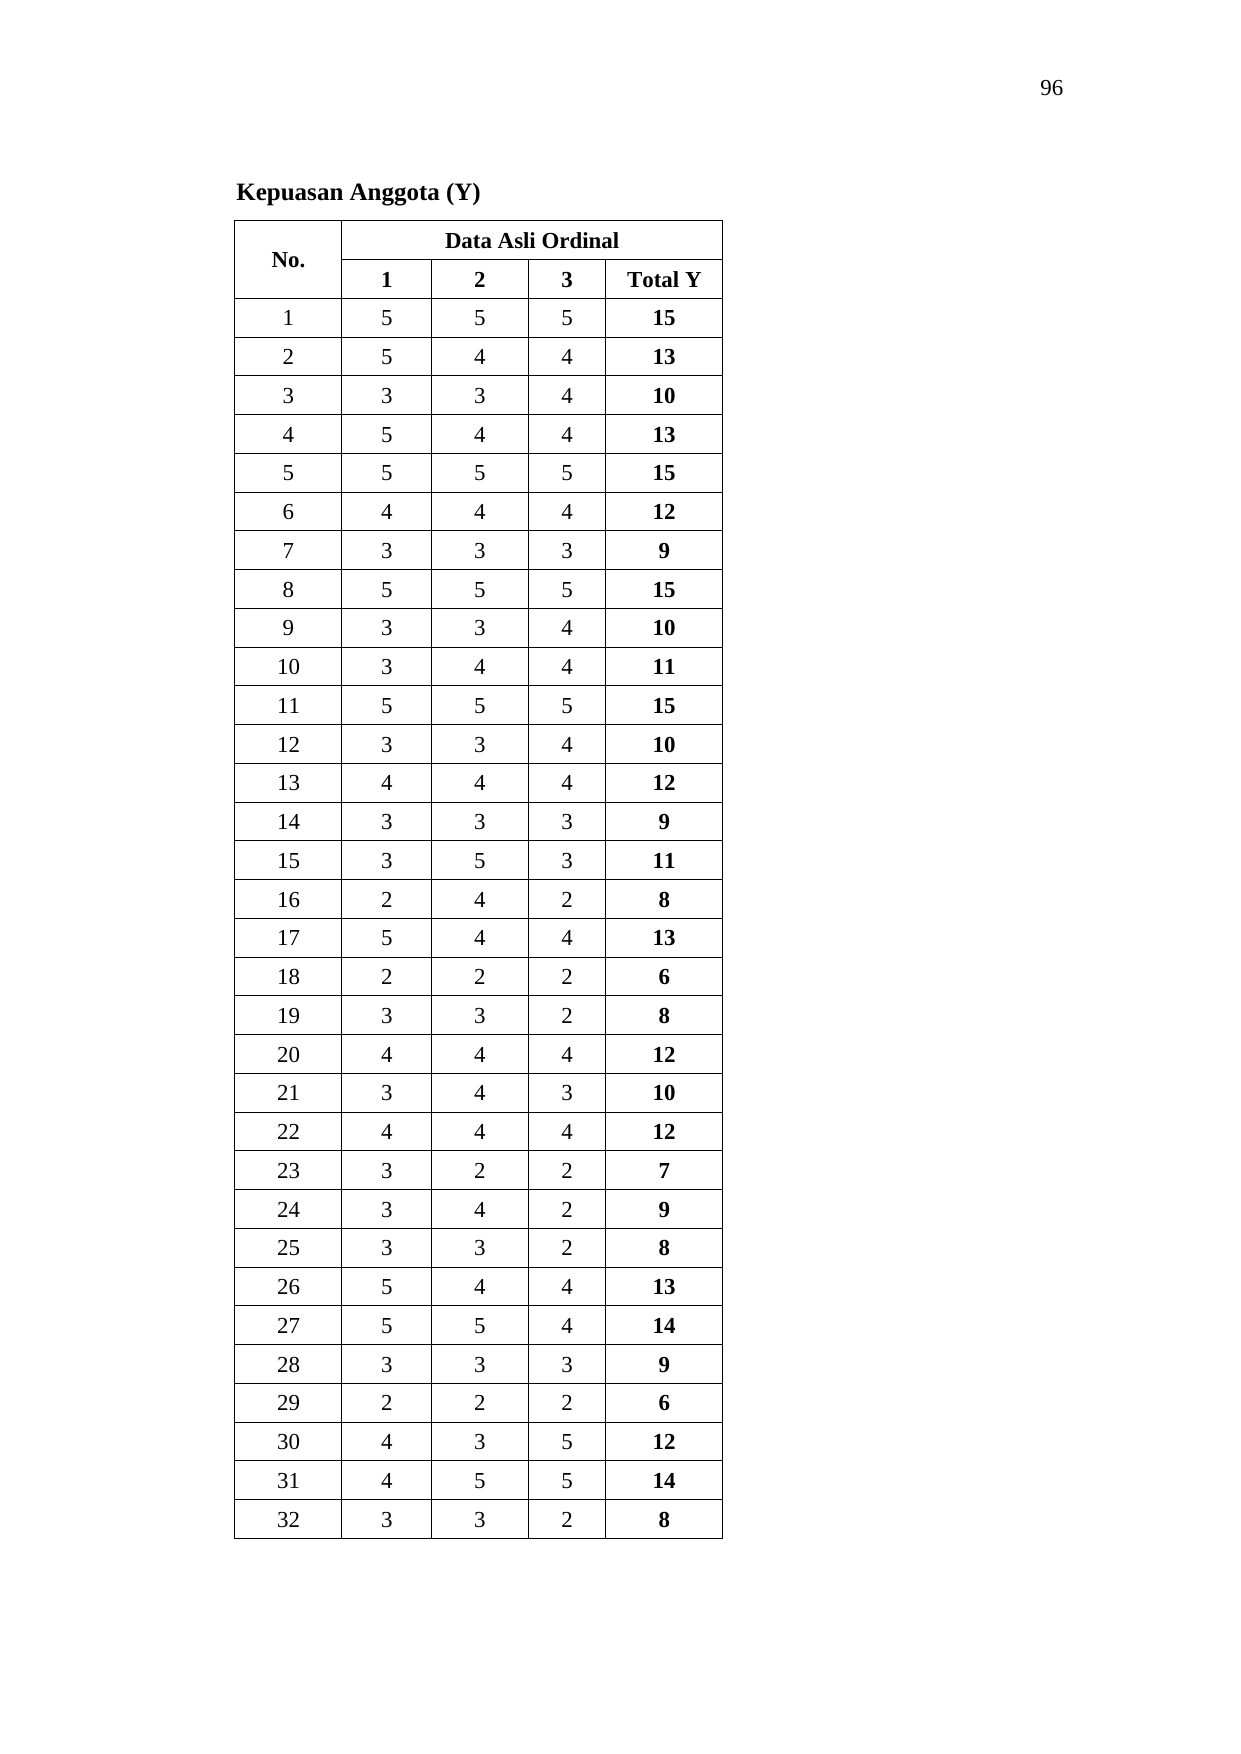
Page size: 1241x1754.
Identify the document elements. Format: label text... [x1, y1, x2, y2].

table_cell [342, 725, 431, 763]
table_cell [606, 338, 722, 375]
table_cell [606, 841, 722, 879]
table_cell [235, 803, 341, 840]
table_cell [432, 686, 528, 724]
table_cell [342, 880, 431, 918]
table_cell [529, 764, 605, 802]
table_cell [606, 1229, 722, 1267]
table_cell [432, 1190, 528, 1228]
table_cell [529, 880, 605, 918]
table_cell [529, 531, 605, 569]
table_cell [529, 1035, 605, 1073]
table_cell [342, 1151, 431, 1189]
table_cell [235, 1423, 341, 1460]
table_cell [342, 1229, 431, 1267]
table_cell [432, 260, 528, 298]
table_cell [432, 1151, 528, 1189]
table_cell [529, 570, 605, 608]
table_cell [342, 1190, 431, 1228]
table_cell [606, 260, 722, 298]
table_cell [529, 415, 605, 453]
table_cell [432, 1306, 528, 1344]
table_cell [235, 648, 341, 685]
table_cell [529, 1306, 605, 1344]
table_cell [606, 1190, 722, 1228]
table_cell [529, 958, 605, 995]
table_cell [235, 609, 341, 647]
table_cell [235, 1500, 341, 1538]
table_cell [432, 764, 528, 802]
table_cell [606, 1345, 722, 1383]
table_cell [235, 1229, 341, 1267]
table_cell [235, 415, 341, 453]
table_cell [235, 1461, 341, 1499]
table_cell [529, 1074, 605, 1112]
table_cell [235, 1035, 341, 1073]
text Kepuasan Anggota (Y) [236, 177, 1063, 206]
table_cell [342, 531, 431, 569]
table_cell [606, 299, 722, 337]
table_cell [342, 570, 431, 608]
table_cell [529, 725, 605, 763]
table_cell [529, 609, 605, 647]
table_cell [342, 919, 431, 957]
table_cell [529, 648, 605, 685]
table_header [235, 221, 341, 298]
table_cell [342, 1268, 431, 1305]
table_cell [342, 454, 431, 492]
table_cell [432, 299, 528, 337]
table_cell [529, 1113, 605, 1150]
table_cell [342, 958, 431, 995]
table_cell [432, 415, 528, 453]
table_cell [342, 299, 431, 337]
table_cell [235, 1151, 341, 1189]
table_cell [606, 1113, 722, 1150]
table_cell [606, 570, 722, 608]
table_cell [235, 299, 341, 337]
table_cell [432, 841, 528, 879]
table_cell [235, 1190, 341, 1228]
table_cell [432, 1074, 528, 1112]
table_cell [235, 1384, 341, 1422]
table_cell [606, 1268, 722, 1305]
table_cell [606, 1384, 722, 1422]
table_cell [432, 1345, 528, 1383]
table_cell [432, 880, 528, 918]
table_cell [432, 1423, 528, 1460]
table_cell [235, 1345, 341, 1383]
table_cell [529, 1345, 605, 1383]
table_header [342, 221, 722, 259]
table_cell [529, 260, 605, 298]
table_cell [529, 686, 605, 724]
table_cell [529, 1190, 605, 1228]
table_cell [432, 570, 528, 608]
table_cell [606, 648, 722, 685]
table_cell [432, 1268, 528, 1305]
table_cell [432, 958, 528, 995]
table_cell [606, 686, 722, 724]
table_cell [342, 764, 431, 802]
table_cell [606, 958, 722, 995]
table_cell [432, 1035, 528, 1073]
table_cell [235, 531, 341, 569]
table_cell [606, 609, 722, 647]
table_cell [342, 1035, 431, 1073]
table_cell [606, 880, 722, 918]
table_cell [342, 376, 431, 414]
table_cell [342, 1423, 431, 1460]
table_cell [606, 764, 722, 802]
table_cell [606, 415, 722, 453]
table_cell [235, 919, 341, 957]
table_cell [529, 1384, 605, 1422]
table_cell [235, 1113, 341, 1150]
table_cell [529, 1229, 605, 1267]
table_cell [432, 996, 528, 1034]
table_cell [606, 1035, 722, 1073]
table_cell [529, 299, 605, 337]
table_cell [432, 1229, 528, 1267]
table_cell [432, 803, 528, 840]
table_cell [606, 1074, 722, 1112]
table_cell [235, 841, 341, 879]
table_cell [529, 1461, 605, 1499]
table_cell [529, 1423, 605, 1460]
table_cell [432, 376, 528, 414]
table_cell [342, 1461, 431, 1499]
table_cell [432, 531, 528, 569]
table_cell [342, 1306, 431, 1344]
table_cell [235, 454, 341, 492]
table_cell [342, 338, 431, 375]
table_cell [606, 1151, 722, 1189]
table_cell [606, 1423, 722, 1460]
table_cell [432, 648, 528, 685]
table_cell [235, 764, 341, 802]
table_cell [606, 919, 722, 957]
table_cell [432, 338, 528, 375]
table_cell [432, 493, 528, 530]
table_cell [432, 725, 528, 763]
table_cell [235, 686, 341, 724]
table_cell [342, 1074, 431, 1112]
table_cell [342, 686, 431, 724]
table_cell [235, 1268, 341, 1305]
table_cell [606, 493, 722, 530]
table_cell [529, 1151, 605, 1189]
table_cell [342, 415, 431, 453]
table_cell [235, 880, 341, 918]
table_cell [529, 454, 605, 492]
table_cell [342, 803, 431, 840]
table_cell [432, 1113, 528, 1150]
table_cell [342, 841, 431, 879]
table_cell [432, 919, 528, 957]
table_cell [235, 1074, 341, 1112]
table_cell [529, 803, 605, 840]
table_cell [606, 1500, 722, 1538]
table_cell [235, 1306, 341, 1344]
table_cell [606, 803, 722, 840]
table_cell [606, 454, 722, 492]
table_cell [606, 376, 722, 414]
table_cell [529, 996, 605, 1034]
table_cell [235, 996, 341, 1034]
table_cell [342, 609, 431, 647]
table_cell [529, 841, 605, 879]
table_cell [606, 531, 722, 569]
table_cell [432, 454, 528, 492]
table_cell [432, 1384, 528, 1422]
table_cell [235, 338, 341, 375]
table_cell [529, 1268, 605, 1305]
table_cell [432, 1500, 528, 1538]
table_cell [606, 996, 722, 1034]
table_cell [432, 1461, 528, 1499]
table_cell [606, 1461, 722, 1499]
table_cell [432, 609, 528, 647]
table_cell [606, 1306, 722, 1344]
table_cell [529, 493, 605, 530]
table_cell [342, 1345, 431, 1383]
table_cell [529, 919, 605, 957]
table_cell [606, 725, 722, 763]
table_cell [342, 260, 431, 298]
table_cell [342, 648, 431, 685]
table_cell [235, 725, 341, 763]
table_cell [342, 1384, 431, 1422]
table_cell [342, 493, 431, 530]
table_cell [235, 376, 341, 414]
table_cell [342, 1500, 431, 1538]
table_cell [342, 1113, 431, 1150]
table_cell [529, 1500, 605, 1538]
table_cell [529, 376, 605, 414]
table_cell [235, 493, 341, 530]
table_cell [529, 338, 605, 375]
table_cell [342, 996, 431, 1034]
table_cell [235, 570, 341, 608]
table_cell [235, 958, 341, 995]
